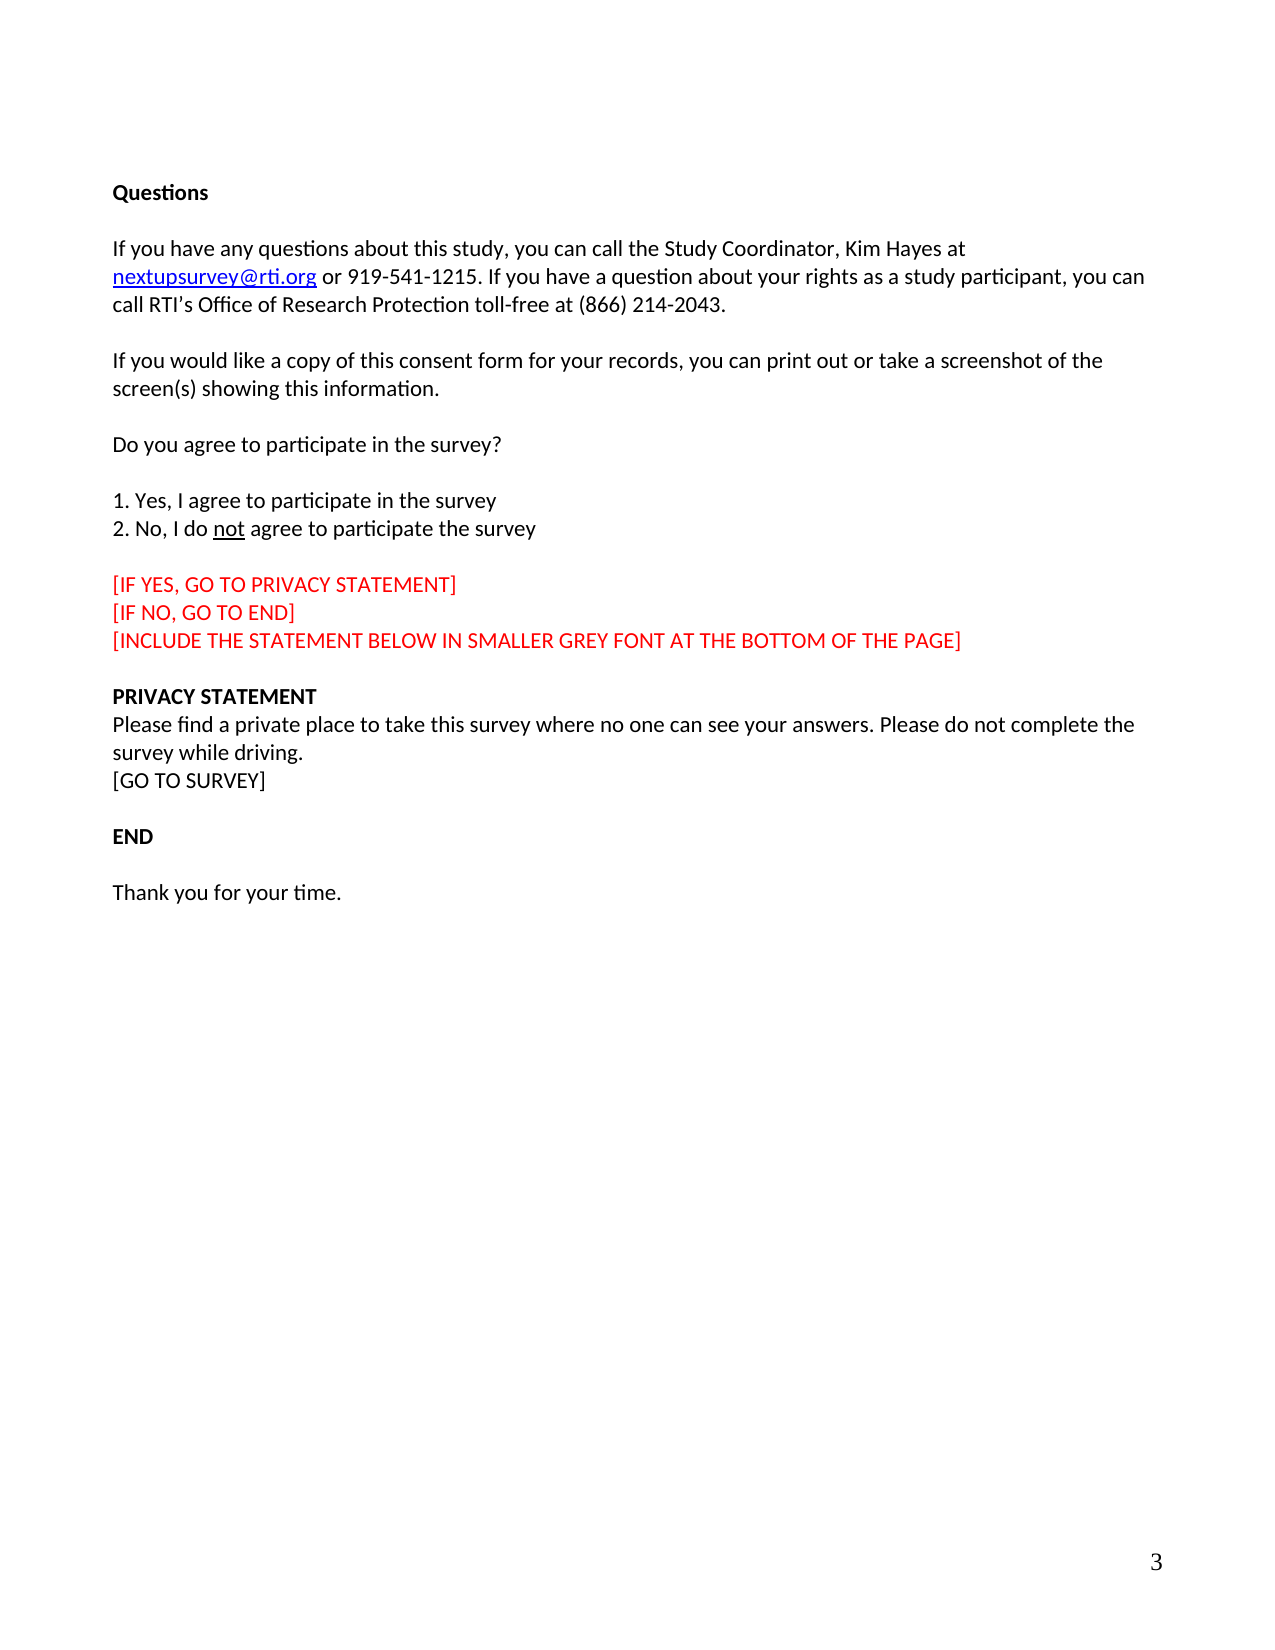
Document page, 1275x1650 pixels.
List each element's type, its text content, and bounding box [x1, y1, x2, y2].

text 1. Yes, I agree to participate in the survey [112, 486, 1162, 514]
text Do you agree to participate in the survey? [112, 430, 1162, 458]
text [IF YES, GO TO PRIVACY STATEMENT] [112, 570, 1162, 598]
text If you have any questions about this study, you can call the Study Coordinator, Kim Hayes at nextupsurvey@rti.org or 919-541-1215. If you have a question about your rights as a study participant, you can call RTI’s Office of Research Protection toll-free at (866) 214-2043. [112, 234, 1162, 318]
text Questions [112, 178, 1162, 206]
text If you would like a copy of this consent form for your records, you can print out or take a screenshot of the screen(s) showing this information. [112, 346, 1162, 402]
text END [112, 822, 1162, 851]
text Thank you for your time. [112, 878, 1162, 907]
text PRIVACY STATEMENT [112, 682, 1162, 710]
text 2. No, I do not agree to participate the survey [112, 514, 1162, 542]
text [INCLUDE THE STATEMENT BELOW IN SMALLER GREY FONT AT THE BOTTOM OF THE PAGE] [112, 626, 1162, 654]
text [IF NO, GO TO END] [112, 598, 1162, 626]
text Please find a private place to take this survey where no one can see your answers. Please do not complete the survey while driving. [112, 710, 1162, 766]
text [GO TO SURVEY] [112, 766, 1162, 794]
